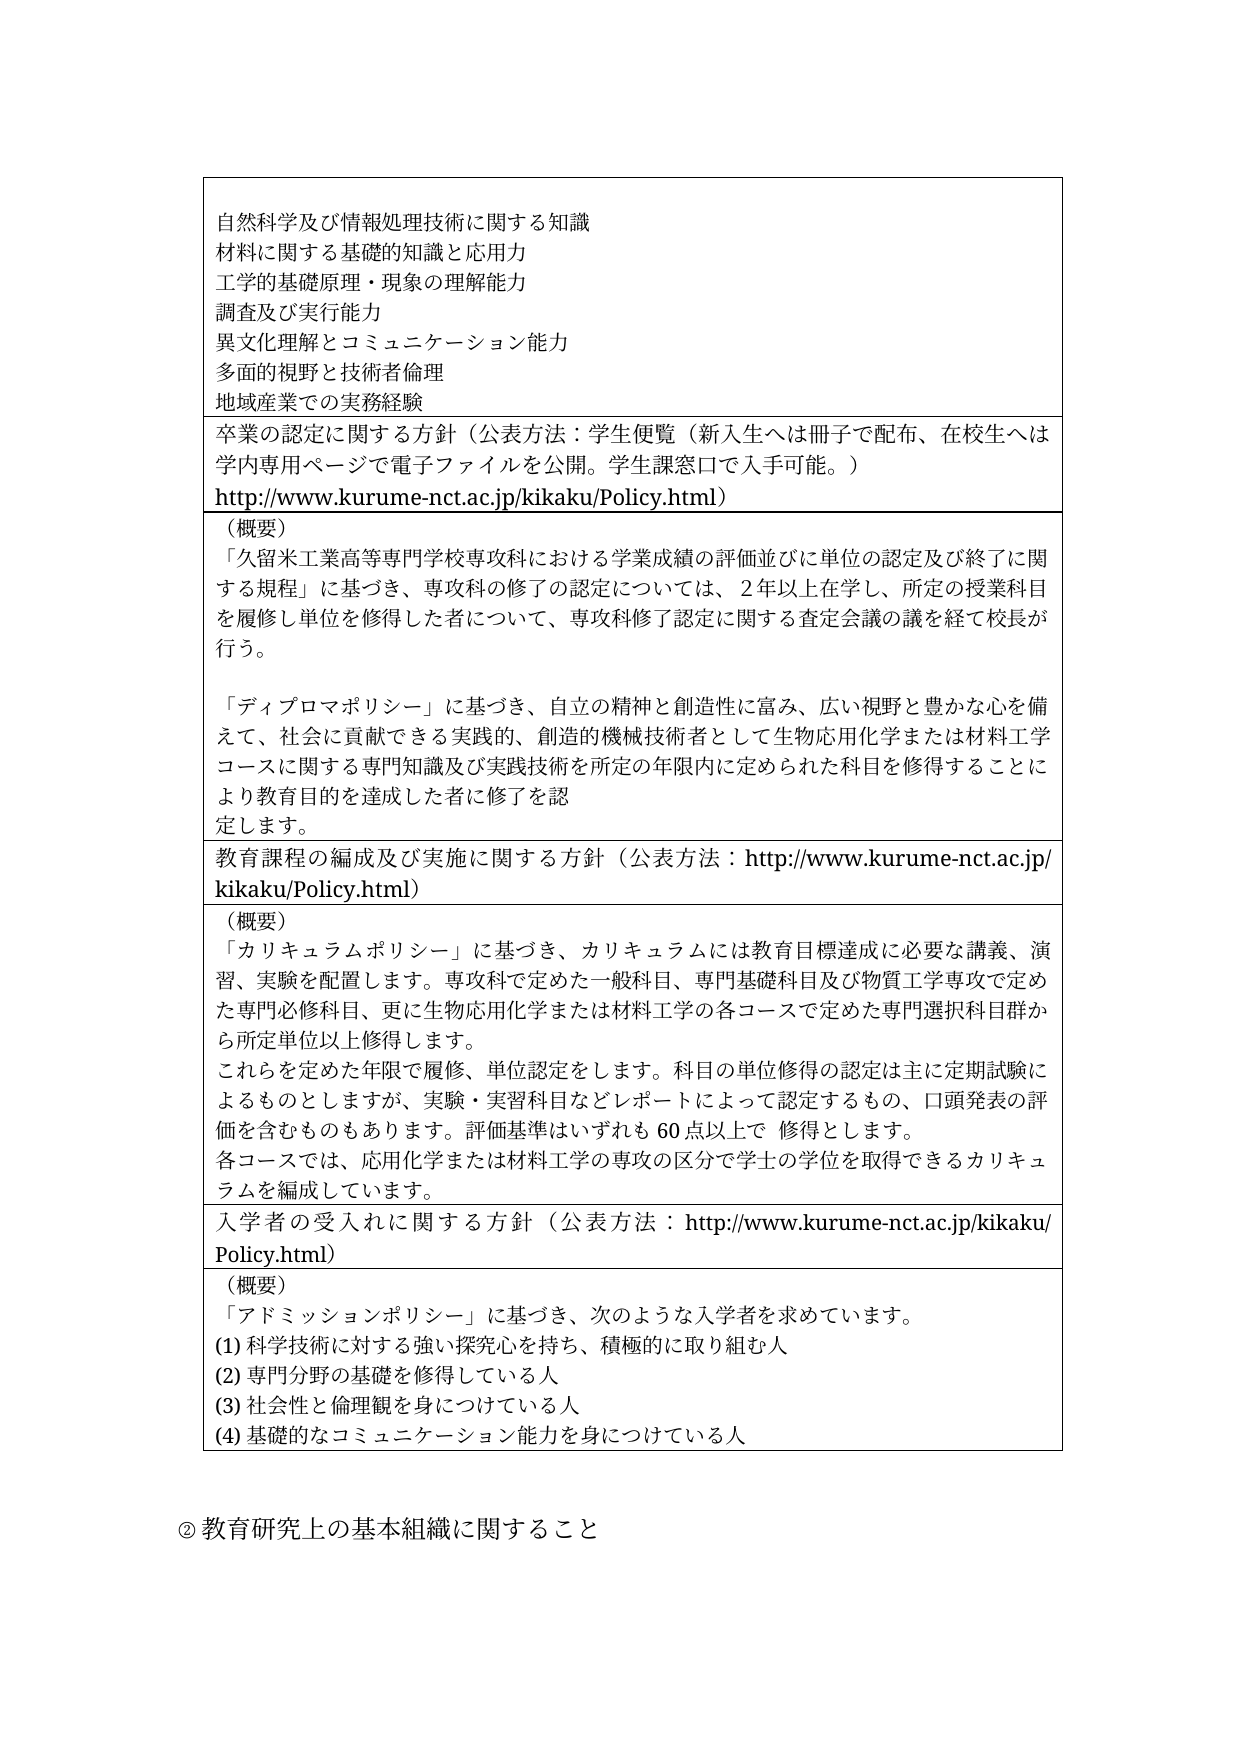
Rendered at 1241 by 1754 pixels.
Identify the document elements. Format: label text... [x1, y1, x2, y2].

table_cell 教育課程の編成及び実施に関する方針（公表方法：http://www.kurume-nct.ac.jp/kikaku/Policy.html） [204, 841, 1062, 904]
table_cell 卒業の認定に関する方針（公表方法：学生便覧（新入生へは冊子で配布、在校生へは学内専用ページで電子ファイルを公開。学生課窓口で入手可能。） http://www.kurume-nct.ac.jp/kikaku/Policy.html） [204, 417, 1062, 511]
text ②教育研究上の基本組織に関すること [177, 1510, 1063, 1546]
table_cell 入学者の受入れに関する方針（公表方法：http://www.kurume-nct.ac.jp/kikaku/Policy.html） [204, 1205, 1062, 1268]
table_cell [204, 178, 1062, 416]
table_cell （概要） 「アドミッションポリシー」に基づき、次のような入学者を求めています。 (1) 科学技術に対する強い探究心を持ち、積極的に取り組む人 (2) 専門分野の基礎を修得している人 (3) 社会性と倫理観を身につけている人 (4) 基礎的なコミュニケーション能力を身につけている人 [204, 1269, 1062, 1449]
table_cell （概要） 「カリキュラムポリシー」に基づき、カリキュラムには教育目標達成に必要な講義、演習、実験を配置します。専攻科で定めた一般科目、専門基礎科目及び物質工学専攻で定めた専門必修科目、更に生物応用化学または材料工学の各コースで定めた専門選択科目群から所定単位以上修得します。 これらを定めた年限で履修、単位認定をします。科目の単位修得の認定は主に定期試験によるものとしますが、実験・実習科目などレポートによって認定するもの、口頭発表の評価を含むものもあります。評価基準はいずれも60点以上で 修得とします。 各コースでは、応用化学または材料工学の専攻の区分で学士の学位を取得できるカリキュラムを編成しています。 [204, 905, 1062, 1204]
table_cell （概要） 「久留米工業高等専門学校専攻科における学業成績の評価並びに単位の認定及び終了に関する規程」に基づき、専攻科の修了の認定については、２年以上在学し、所定の授業科目を履修し単位を修得した者について、専攻科修了認定に関する査定会議の議を経て校長が行う。 「ディプロマポリシー」に基づき、自立の精神と創造性に富み、広い視野と豊かな心を備えて、社会に貢献できる実践的、創造的機械技術者として生物応用化学または材料工学コースに関する専門知識及び実践技術を所定の年限内に定められた科目を修得することにより教育目的を達成した者に修了を認 定します。 [204, 513, 1062, 840]
